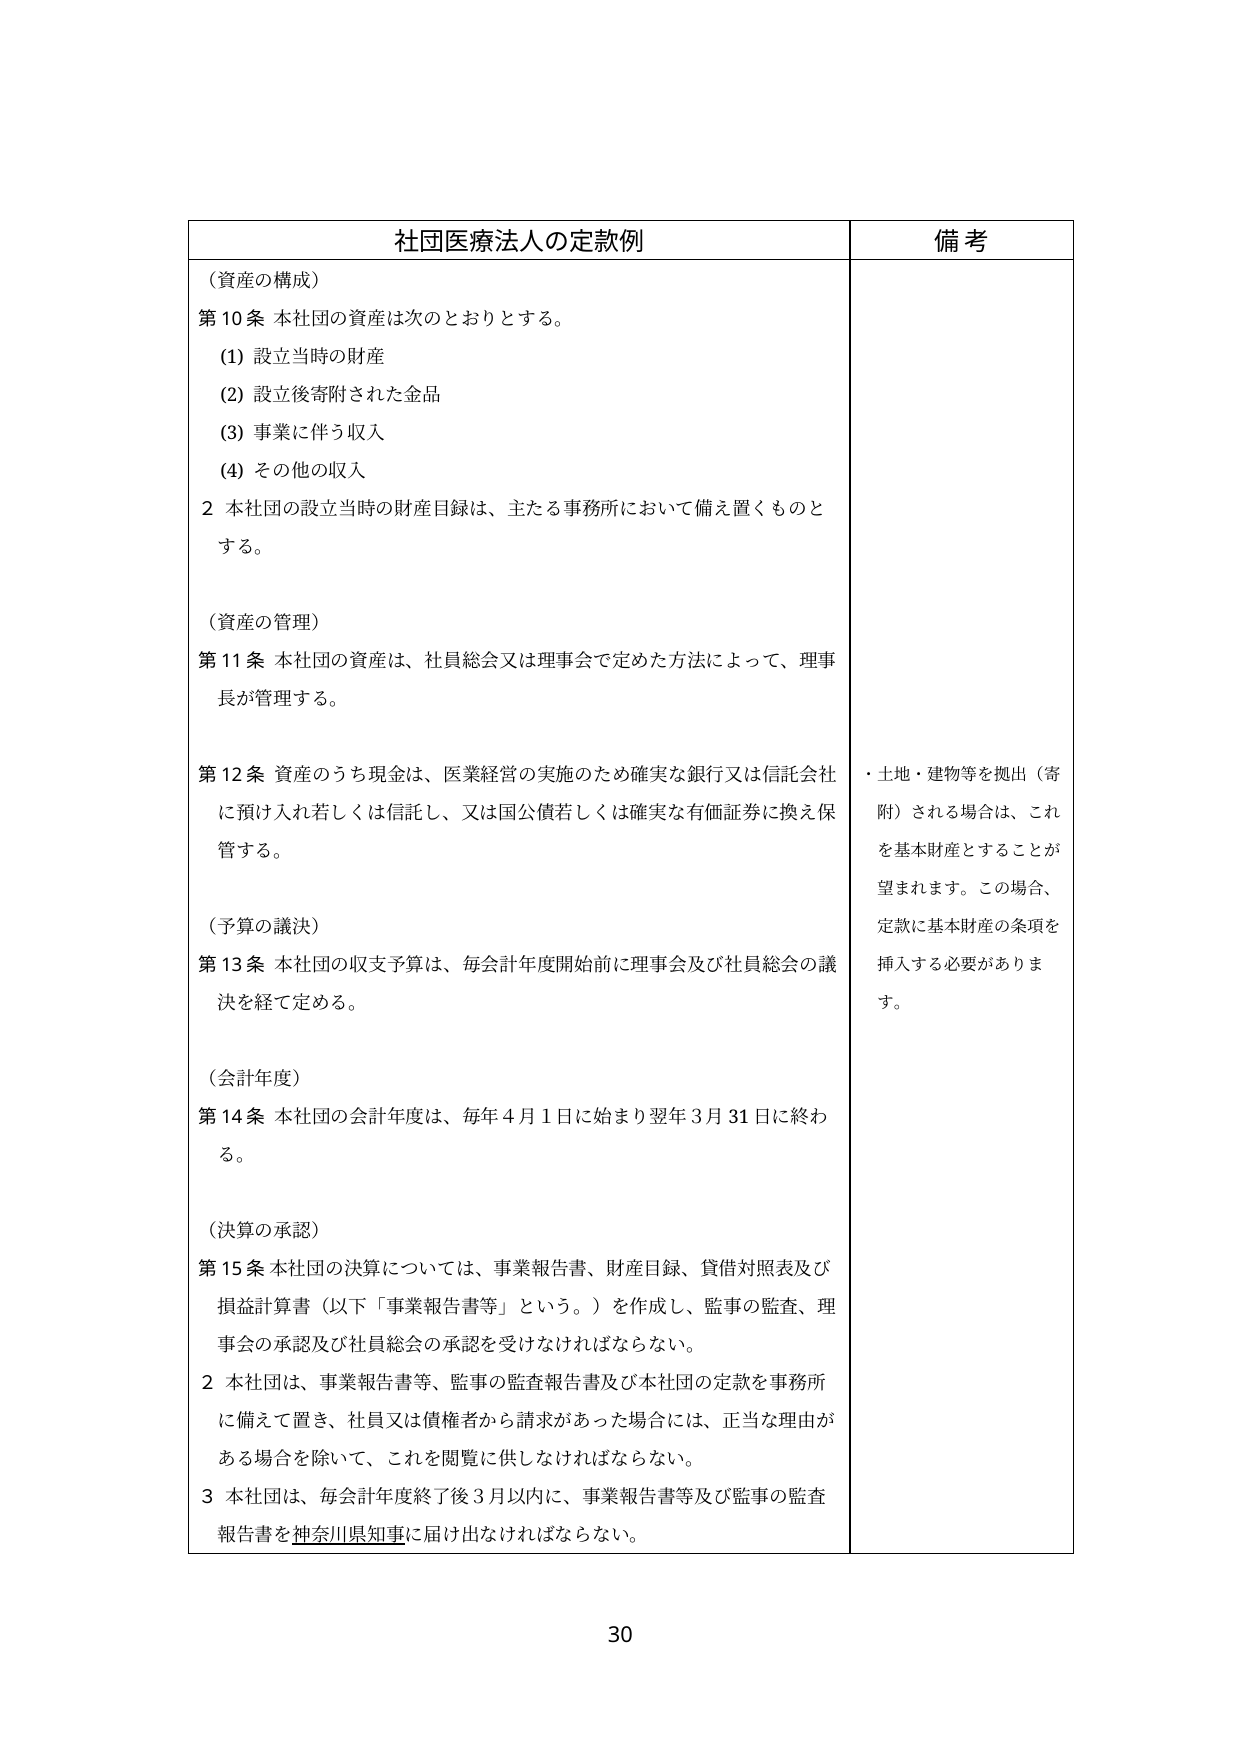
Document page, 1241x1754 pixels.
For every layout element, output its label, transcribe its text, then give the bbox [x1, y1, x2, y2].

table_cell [851, 260, 1073, 1553]
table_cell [189, 260, 849, 1553]
table_header 社団医療法人の定款例 [189, 221, 849, 259]
table_header 備 考 [851, 221, 1073, 259]
